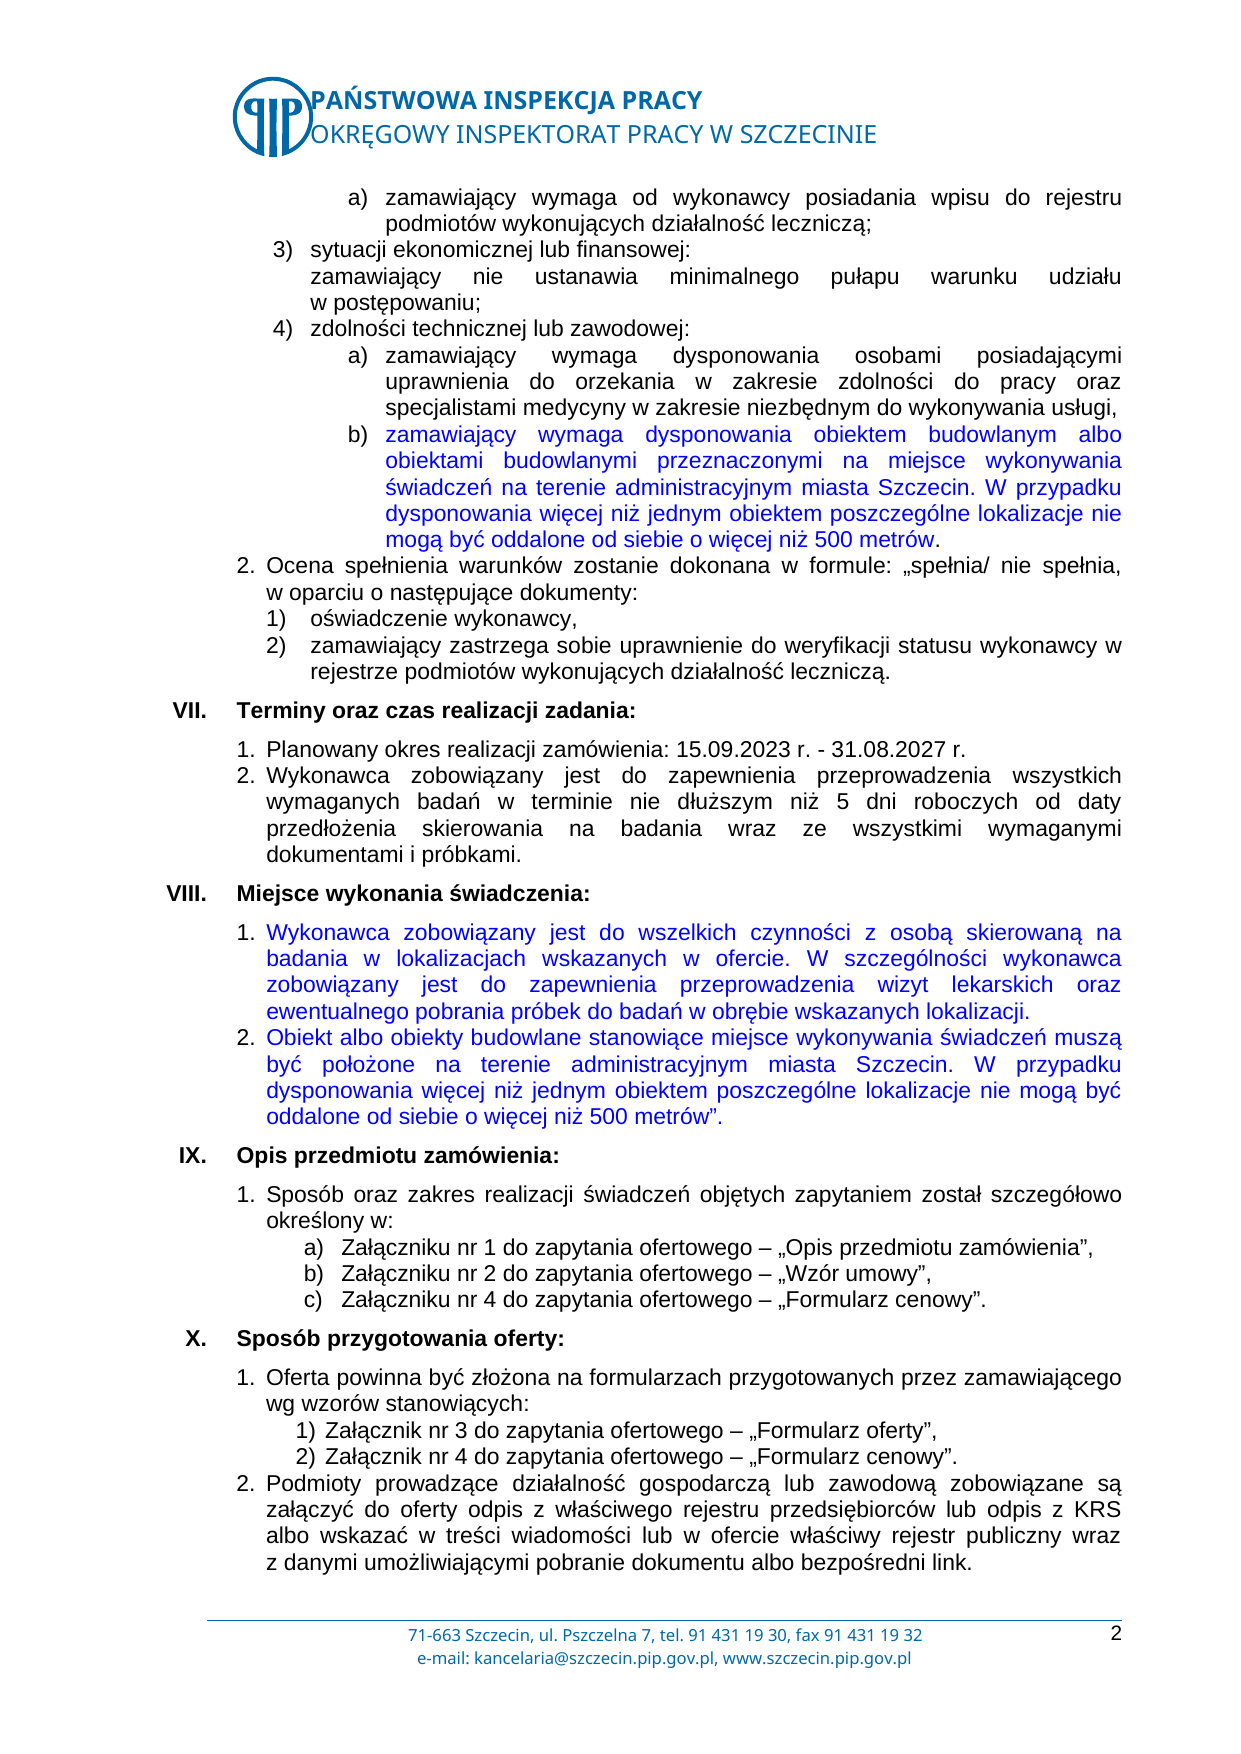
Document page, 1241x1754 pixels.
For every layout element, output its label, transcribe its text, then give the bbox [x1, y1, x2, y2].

list Załączniku nr 4 do zapytania ofertowego – „Formularz cenowy”. [303, 1286, 1122, 1313]
list zdolności technicznej lub zawodowej: [273, 315, 1122, 342]
list Terminy oraz czas realizacji zadania: [207, 697, 1122, 723]
list Oferta powinna być złożona na formularzach przygotowanych przez zamawiającego wg wzorów stanowiących: [236, 1364, 1122, 1417]
list Wykonawca zobowiązany jest do wszelkich czynności z osobą skierowaną na badania w lokalizacjach wskazanych w ofercie. W szczególności wykonawca zobowiązany jest do zapewnienia przeprowadzenia wizyt lekarskich oraz ewentualnego pobrania próbek do badań w obrębie wskazanych lokalizacji. [236, 919, 1122, 1024]
list Wykonawca zobowiązany jest do zapewnienia przeprowadzenia wszystkich wymaganych badań w terminie nie dłuższym niż 5 dni roboczych od daty przedłożenia skierowania na badania wraz ze wszystkimi wymaganymi dokumentami i próbkami. [236, 762, 1122, 867]
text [310, 263, 1122, 315]
list Obiekt albo obiekty budowlane stanowiące miejsce wykonywania świadczeń muszą być położone na terenie administracyjnym miasta Szczecin. W przypadku dysponowania więcej niż jednym obiektem poszczególne lokalizacje nie mogą być oddalone od siebie o więcej niż 500 metrów”. [236, 1024, 1122, 1129]
list Załączniku nr 1 do zapytania ofertowego – „Opis przedmiotu zamówienia”, [303, 1234, 1122, 1260]
list oświadczenie wykonawcy, [266, 605, 1122, 632]
list sytuacji ekonomicznej lub finansowej: [273, 236, 1122, 263]
list Załącznik nr 4 do zapytania ofertowego – „Formularz cenowy”. [295, 1443, 1122, 1469]
list zamawiający wymaga dysponowania obiektem budowlanym albo obiektami budowlanymi przeznaczonymi na miejsce wykonywania świadczeń na terenie administracyjnym miasta Szczecin. W przypadku dysponowania więcej niż jednym obiektem poszczególne lokalizacje nie mogą być oddalone od siebie o więcej niż 500 metrów. [348, 421, 1122, 552]
list Podmioty prowadzące działalność gospodarczą lub zawodową zobowiązane są załączyć do oferty odpis z właściwego rejestru przedsiębiorców lub odpis z KRS albo wskazać w treści wiadomości lub w ofercie właściwy rejestr publiczny wraz z danymi umożliwiającymi pobranie dokumentu albo bezpośredni link. [236, 1469, 1122, 1575]
list Ocena spełnienia warunków zostanie dokonana w formule: „spełnia/ nie spełnia, w oparciu o następujące dokumenty: [236, 552, 1122, 605]
list zamawiający wymaga od wykonawcy posiadania wpisu do rejestru podmiotów wykonujących działalność leczniczą; [348, 183, 1122, 236]
list Opis przedmiotu zamówienia: [207, 1142, 1122, 1168]
list zamawiający zastrzega sobie uprawnienie do weryfikacji statusu wykonawcy w rejestrze podmiotów wykonujących działalność leczniczą. [266, 632, 1122, 684]
list Planowany okres realizacji zamówienia: 15.09.2023 r. - 31.08.2027 r. [236, 736, 1122, 762]
list Załącznik nr 3 do zapytania ofertowego – „Formularz oferty”, [295, 1417, 1122, 1443]
list zamawiający wymaga dysponowania osobami posiadającymi uprawnienia do orzekania w zakresie zdolności do pracy oraz specjalistami medycyny w zakresie niezbędnym do wykonywania usługi, [348, 342, 1122, 421]
list Miejsce wykonania świadczenia: [207, 880, 1122, 906]
list Sposób przygotowania oferty: [207, 1325, 1122, 1352]
list Sposób oraz zakres realizacji świadczeń objętych zapytaniem został szczegółowo określony w: [236, 1181, 1122, 1234]
list Załączniku nr 2 do zapytania ofertowego – „Wzór umowy”, [303, 1260, 1122, 1286]
